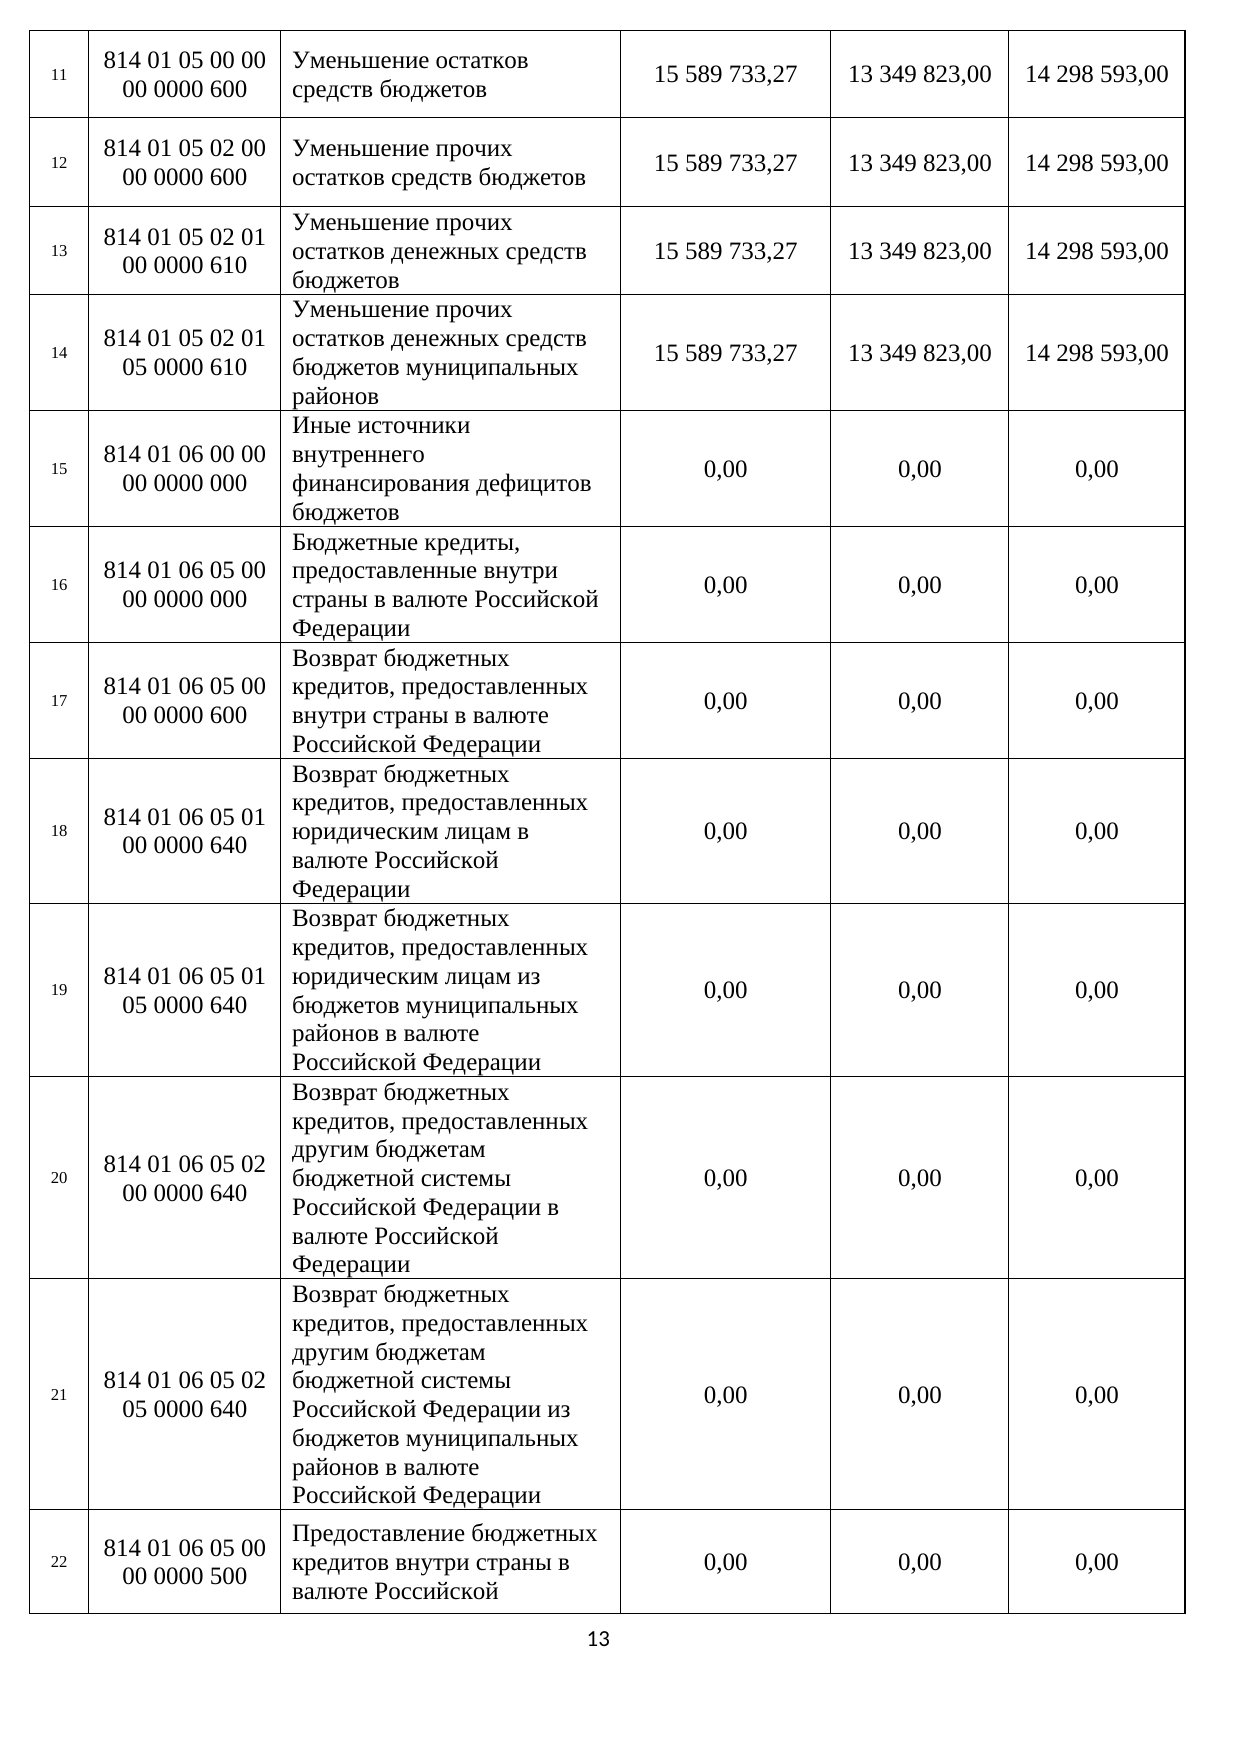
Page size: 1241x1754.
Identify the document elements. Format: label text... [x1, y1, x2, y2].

table_cell 19 [30, 904, 88, 1076]
table_cell 12 [30, 118, 88, 206]
table_cell Возврат бюджетных кредитов, предоставленных юридическим лицам в валюте Российской Федерации [281, 759, 620, 902]
table_cell 814 01 06 00 00 00 0000 000 [89, 411, 280, 526]
table_cell 15 589 733,27 [621, 31, 830, 117]
table_cell 13 [30, 207, 88, 293]
table_cell 0,00 [1009, 643, 1184, 758]
table_cell 13 349 823,00 [831, 118, 1008, 206]
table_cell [281, 1510, 620, 1612]
table_cell 0,00 [831, 527, 1008, 642]
table_cell 20 [30, 1077, 88, 1278]
table_cell 0,00 [621, 643, 830, 758]
table_cell 814 01 06 05 01 00 0000 640 [89, 759, 280, 902]
table_cell 814 01 05 02 00 00 0000 600 [89, 118, 280, 206]
table_cell 0,00 [621, 1077, 830, 1278]
table_cell 14 [30, 295, 88, 409]
table_cell Возврат бюджетных кредитов, предоставленных другим бюджетам бюджетной системы Российской Федерации в валюте Российской Федерации [281, 1077, 620, 1278]
table_cell 0,00 [621, 527, 830, 642]
table_cell Иные источники внутреннего финансирования дефицитов бюджетов [281, 411, 620, 526]
table_cell 0,00 [831, 1279, 1008, 1509]
table_cell 14 298 593,00 [1009, 207, 1184, 293]
table_cell 21 [30, 1279, 88, 1509]
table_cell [89, 1510, 280, 1612]
table_cell 814 01 06 05 01 05 0000 640 [89, 904, 280, 1076]
table_cell 0,00 [1009, 1279, 1184, 1509]
table_cell 14 298 593,00 [1009, 31, 1184, 117]
table_cell 0,00 [621, 1510, 830, 1612]
table_cell 14 298 593,00 [1009, 118, 1184, 206]
table_cell 0,00 [831, 1077, 1008, 1278]
table_cell 0,00 [1009, 411, 1184, 526]
table_cell Уменьшение прочих остатков денежных средств бюджетов муниципальных районов [281, 295, 620, 409]
table_cell Уменьшение остатков средств бюджетов [281, 31, 620, 117]
table_cell 814 01 06 05 00 00 0000 600 [89, 643, 280, 758]
table_cell 0,00 [831, 643, 1008, 758]
table_cell 814 01 05 02 01 05 0000 610 [89, 295, 280, 409]
table_cell 814 01 05 00 00 00 0000 600 [89, 31, 280, 117]
table_cell Уменьшение прочих остатков средств бюджетов [281, 118, 620, 206]
table_cell 0,00 [621, 759, 830, 902]
table_cell 11 [30, 31, 88, 117]
table_cell 15 [30, 411, 88, 526]
table_cell 17 [30, 643, 88, 758]
table_cell Уменьшение прочих остатков денежных средств бюджетов [281, 207, 620, 293]
table_cell 0,00 [621, 1279, 830, 1509]
table_cell 13 349 823,00 [831, 295, 1008, 409]
table_cell 0,00 [831, 411, 1008, 526]
table_cell 0,00 [831, 1510, 1008, 1612]
table_cell 15 589 733,27 [621, 295, 830, 409]
table_cell Возврат бюджетных кредитов, предоставленных юридическим лицам из бюджетов муниципальных районов в валюте Российской Федерации [281, 904, 620, 1076]
table_cell 814 01 05 02 01 00 0000 610 [89, 207, 280, 293]
table_cell 14 298 593,00 [1009, 295, 1184, 409]
table_cell 0,00 [1009, 904, 1184, 1076]
table_cell 0,00 [1009, 759, 1184, 902]
table_cell 16 [30, 527, 88, 642]
table_cell 0,00 [1009, 527, 1184, 642]
table_cell 15 589 733,27 [621, 118, 830, 206]
table_cell 0,00 [621, 411, 830, 526]
table_cell 15 589 733,27 [621, 207, 830, 293]
table_cell Возврат бюджетных кредитов, предоставленных другим бюджетам бюджетной системы Российской Федерации из бюджетов муниципальных районов в валюте Российской Федерации [281, 1279, 620, 1509]
table_cell 814 01 06 05 00 00 0000 000 [89, 527, 280, 642]
table_cell Возврат бюджетных кредитов, предоставленных внутри страны в валюте Российской Федерации [281, 643, 620, 758]
table_cell 13 349 823,00 [831, 31, 1008, 117]
table_cell 0,00 [831, 904, 1008, 1076]
table_cell 0,00 [1009, 1510, 1184, 1612]
table_cell 22 [30, 1510, 88, 1612]
table_cell 0,00 [621, 904, 830, 1076]
table_cell 814 01 06 05 02 00 0000 640 [89, 1077, 280, 1278]
table_cell 814 01 06 05 02 05 0000 640 [89, 1279, 280, 1509]
table_cell 13 349 823,00 [831, 207, 1008, 293]
table_cell 0,00 [831, 759, 1008, 902]
table_cell 0,00 [1009, 1077, 1184, 1278]
table_cell Бюджетные кредиты, предоставленные внутри страны в валюте Российской Федерации [281, 527, 620, 642]
table_cell 18 [30, 759, 88, 902]
